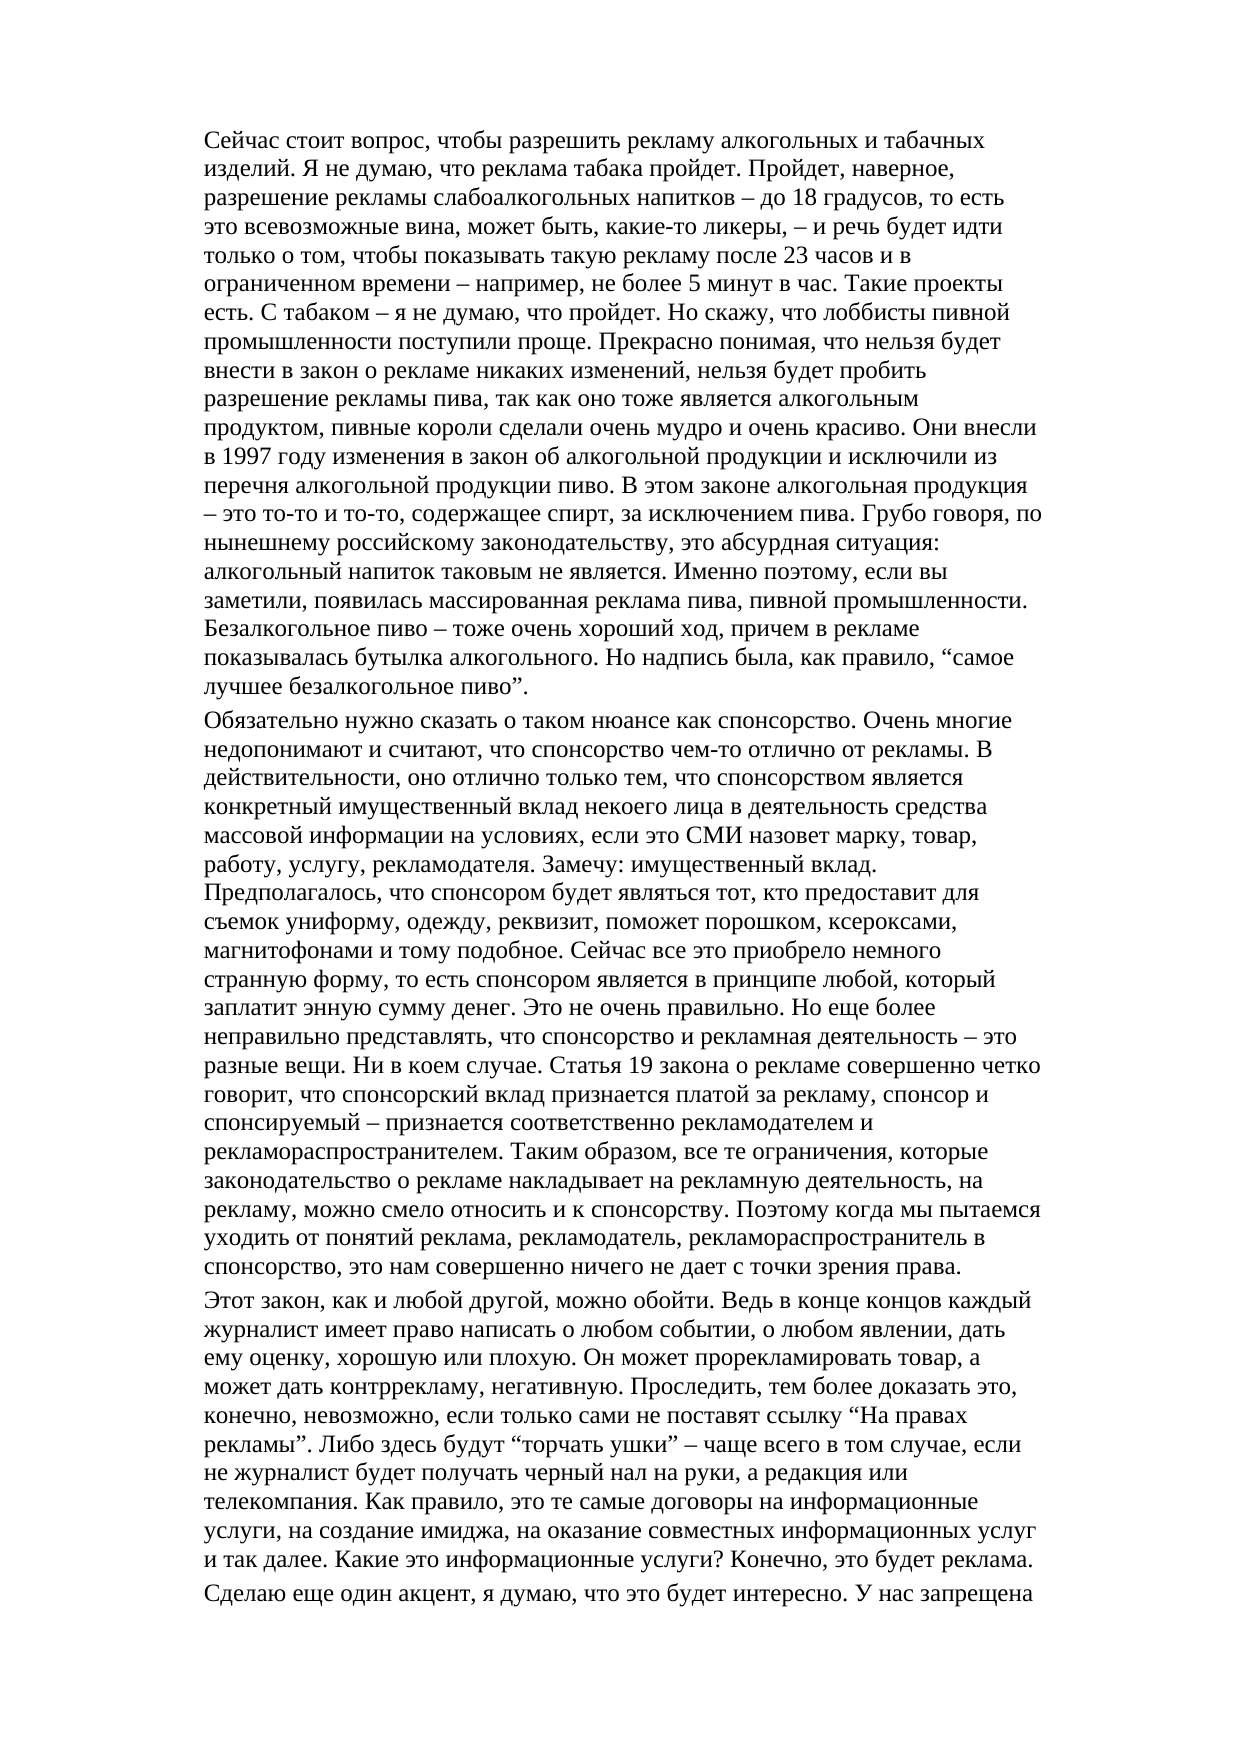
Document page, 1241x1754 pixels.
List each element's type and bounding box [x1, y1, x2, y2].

table_header [188, 118, 1133, 1608]
